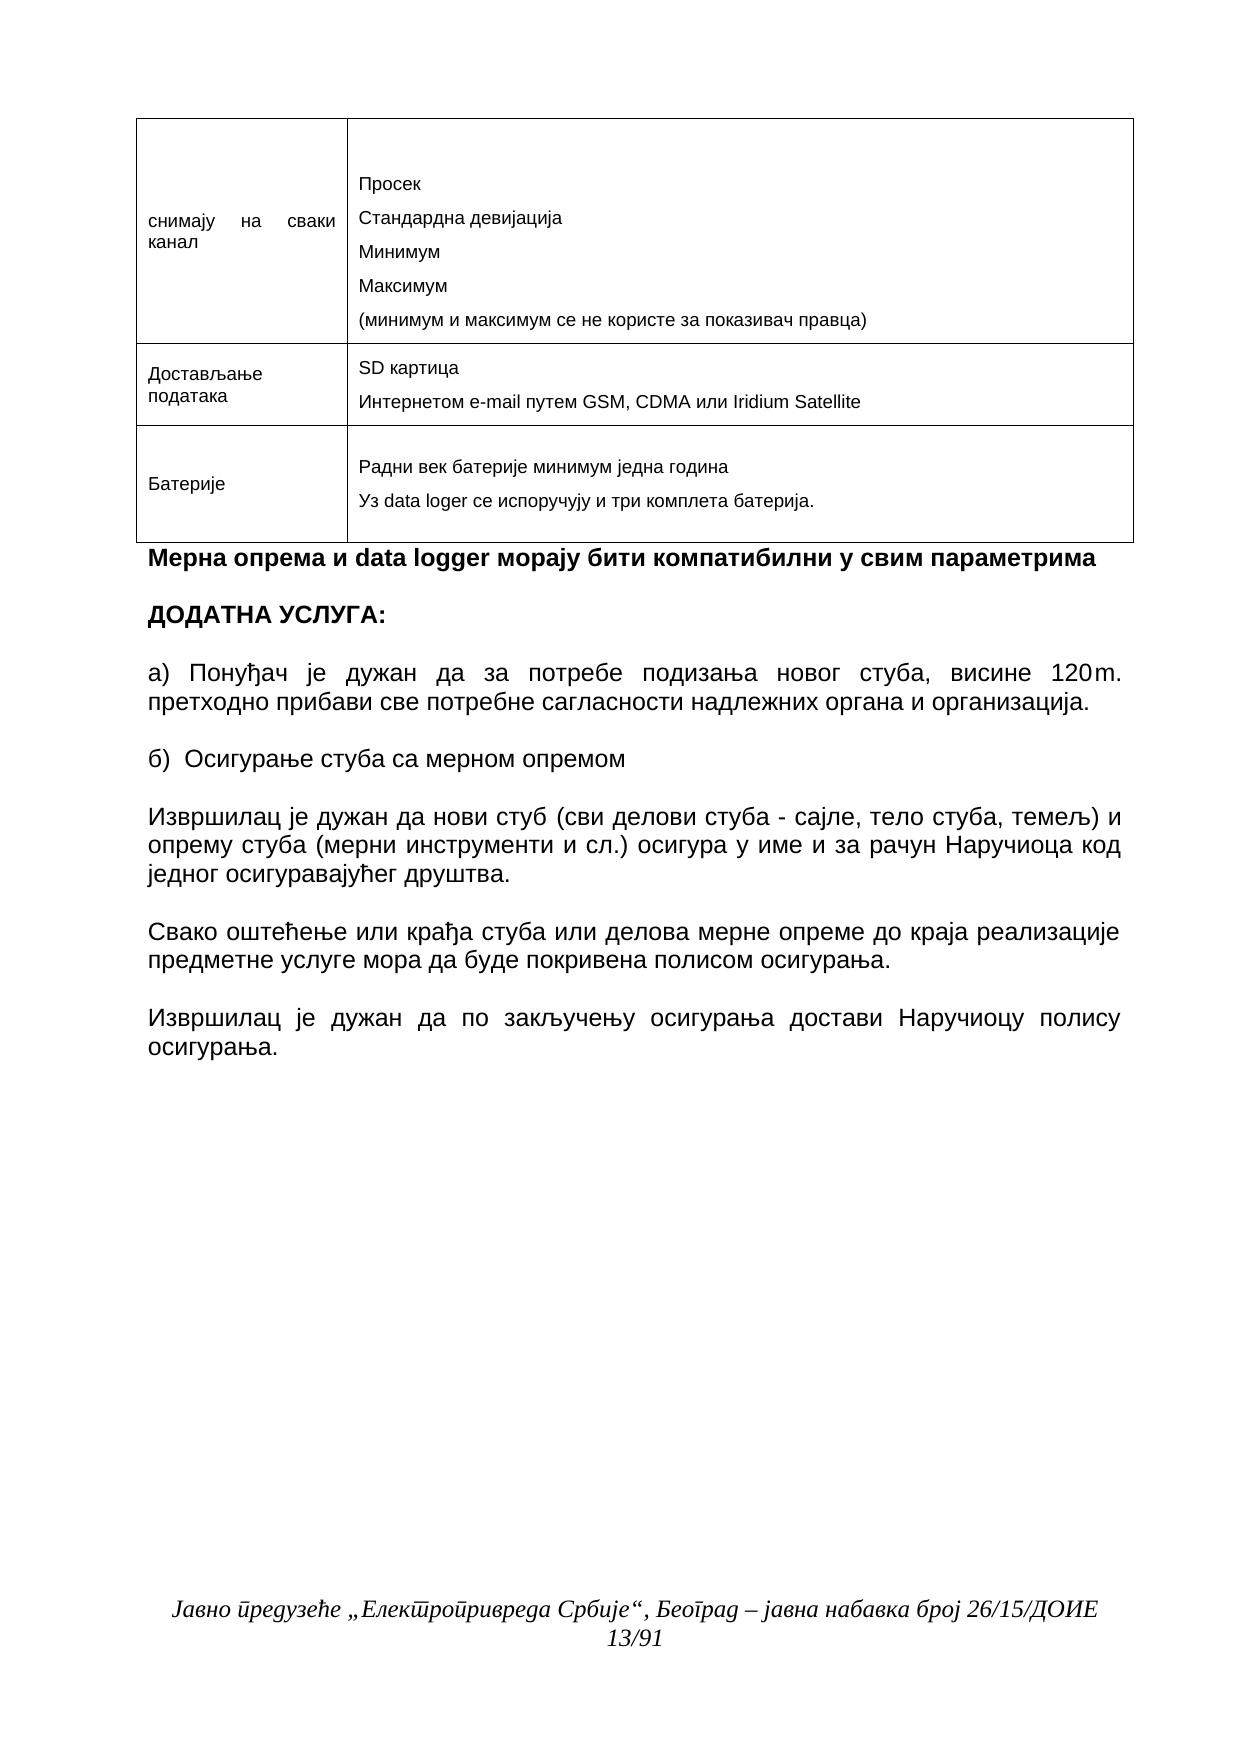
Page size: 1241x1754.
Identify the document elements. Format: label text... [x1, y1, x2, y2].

table_cell Радни век батерије минимум једна година Уз data loger се испоручују и три комплета батерија. [348, 426, 1133, 542]
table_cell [348, 119, 1133, 343]
table_cell SD картица Интернетом e-mail путем GSM, CDMA или Iridium Satellite [348, 344, 1133, 425]
text а) Понуђач је дужан да за потребе подизања новог стуба, висине 120m. претходно прибави све потребне сагласности надлежних органа и организација. [148, 658, 1122, 715]
text Свако оштећење или крађа стуба или делова мерне опреме до краја реализације предметне услуге мора да буде покривена полисом осигурања. [148, 917, 1122, 974]
table_cell Батерије [137, 426, 347, 542]
text Извршилац је дужан да по закључењу осигурања достави Наручиоцу полису осигурања. [148, 1003, 1122, 1060]
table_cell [137, 119, 347, 343]
text Мерна опрема и data logger морају бити компатибилни у свим параметрима [148, 543, 1122, 572]
text б) Осигурање стуба са мерном опремом [148, 744, 1122, 773]
text Извршилац је дужан да нови стуб (сви делови стуба - сајле, тело стуба, темељ) и опрему стуба (мерни инструменти и сл.) осигура у име и за рачун Наручиоца код једног осигуравајућег друштва. [148, 802, 1122, 888]
table_cell Достављање података [137, 344, 347, 425]
text ДОДАТНА УСЛУГА: [148, 600, 1122, 629]
